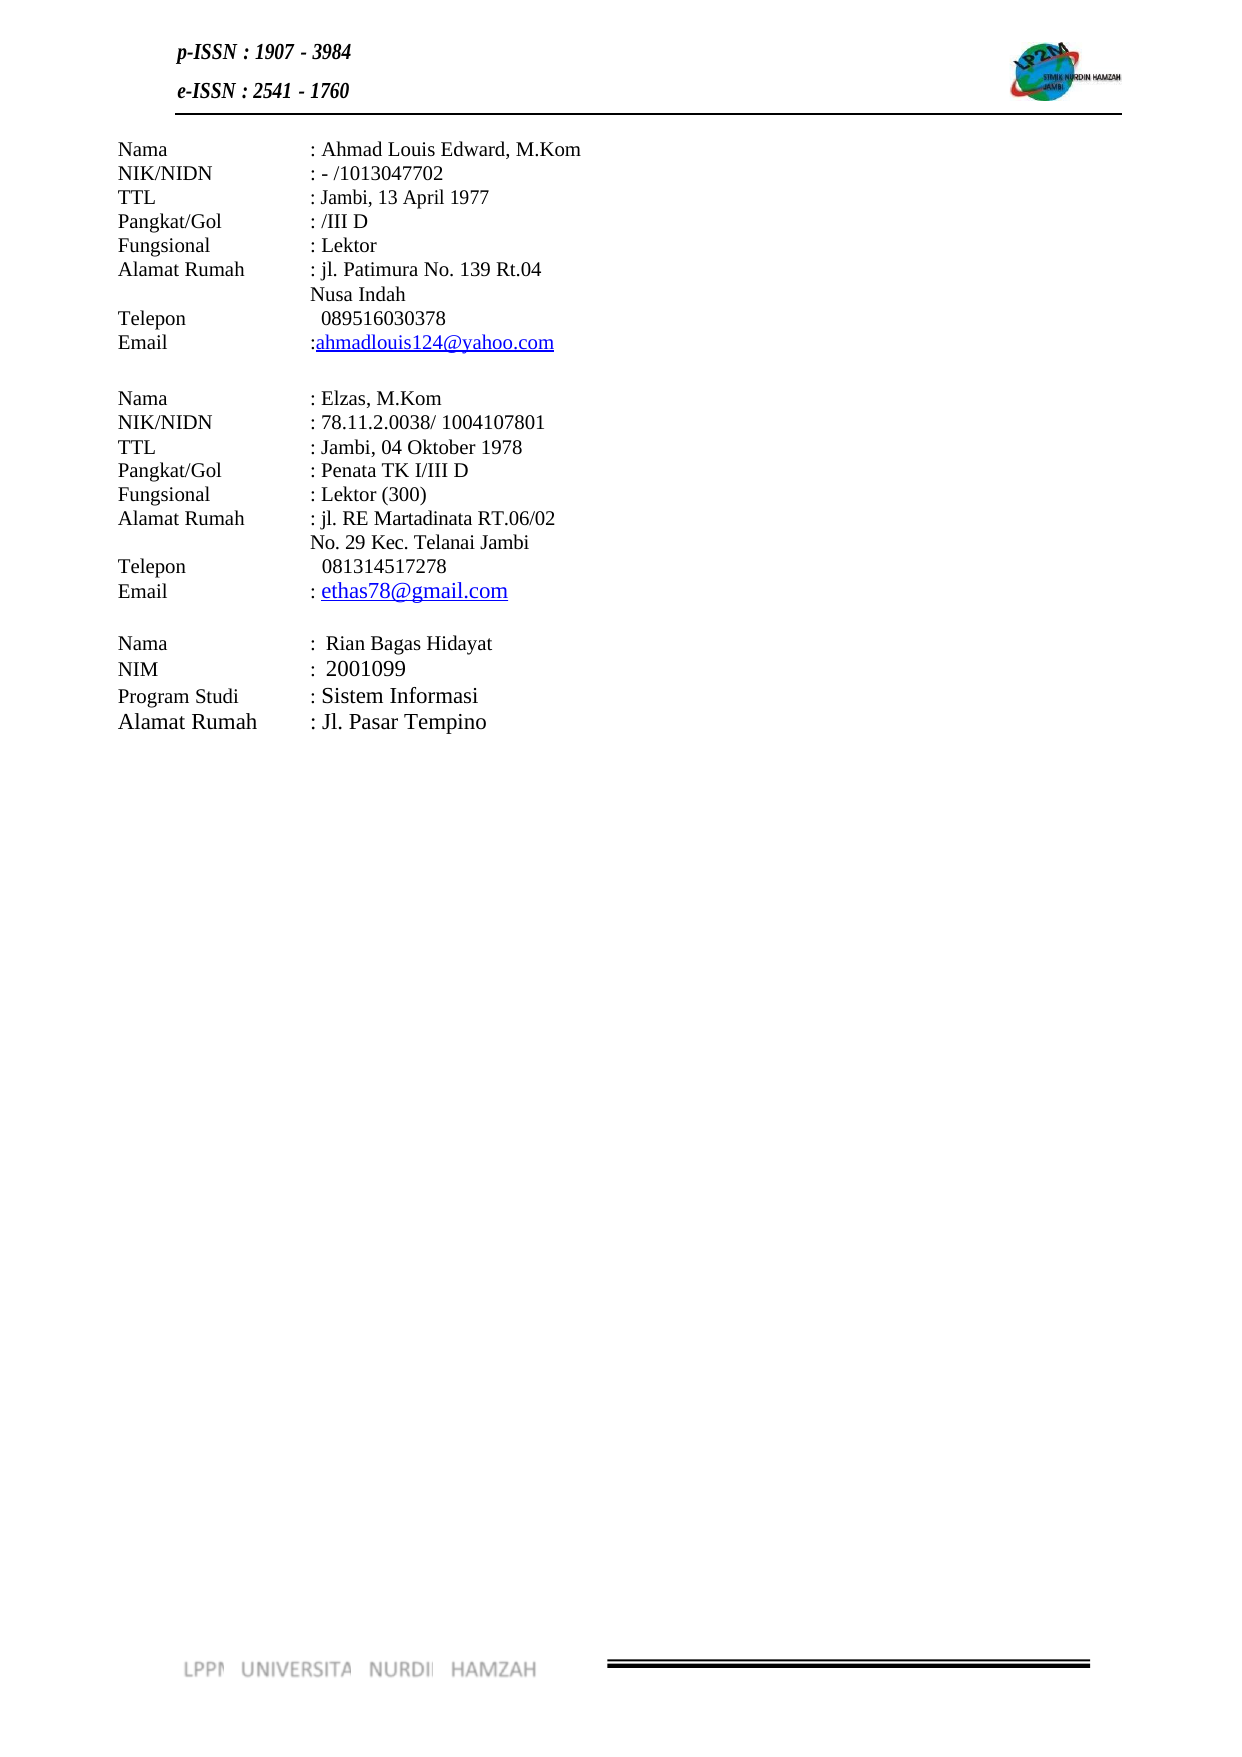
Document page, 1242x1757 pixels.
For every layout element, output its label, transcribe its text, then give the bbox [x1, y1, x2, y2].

text Nusa Indah [310, 281, 1152, 306]
picture [1009, 42, 1122, 101]
text NIK/NIDN : - /1013047702 [118, 162, 1152, 185]
text TTL : Jambi, 04 Oktober 1978 [118, 434, 1152, 459]
text Alamat Rumah : jl. Patimura No. 139 Rt.04 [118, 257, 1152, 281]
text Telepon 081314517278 [118, 554, 1152, 578]
text NIM : 2001099 [118, 655, 1152, 682]
text Nama : Elzas, M.Kom [118, 387, 1152, 410]
text Email : ethas78@gmail.com [118, 578, 1152, 604]
text Nama : Ahmad Louis Edward, M.Kom [118, 138, 1152, 162]
text Alamat Rumah : jl. RE Martadinata RT.06/02 [118, 507, 1152, 530]
text Fungsional : Lektor (300) [118, 482, 1152, 506]
text Program Studi : Sistem Informasi Alamat Rumah : Jl. Pasar Tempino [118, 682, 488, 735]
text Pangkat/Gol : Penata TK I/III D [118, 459, 1152, 482]
picture [183, 1653, 539, 1682]
text No. 29 Kec. Telanai Jambi [310, 530, 1152, 554]
text Email :ahmadlouis124@yahoo.com [118, 329, 1152, 354]
text Telepon 089516030378 [118, 306, 1152, 329]
text TTL : Jambi, 13 April 1977 [118, 185, 1152, 209]
text Nama : Rian Bagas Hidayat [118, 631, 1152, 655]
text Fungsional : Lektor [118, 233, 1152, 257]
text NIK/NIDN : 78.11.2.0038/ 1004107801 [118, 410, 1152, 434]
text Pangkat/Gol : /III D [118, 209, 1152, 233]
